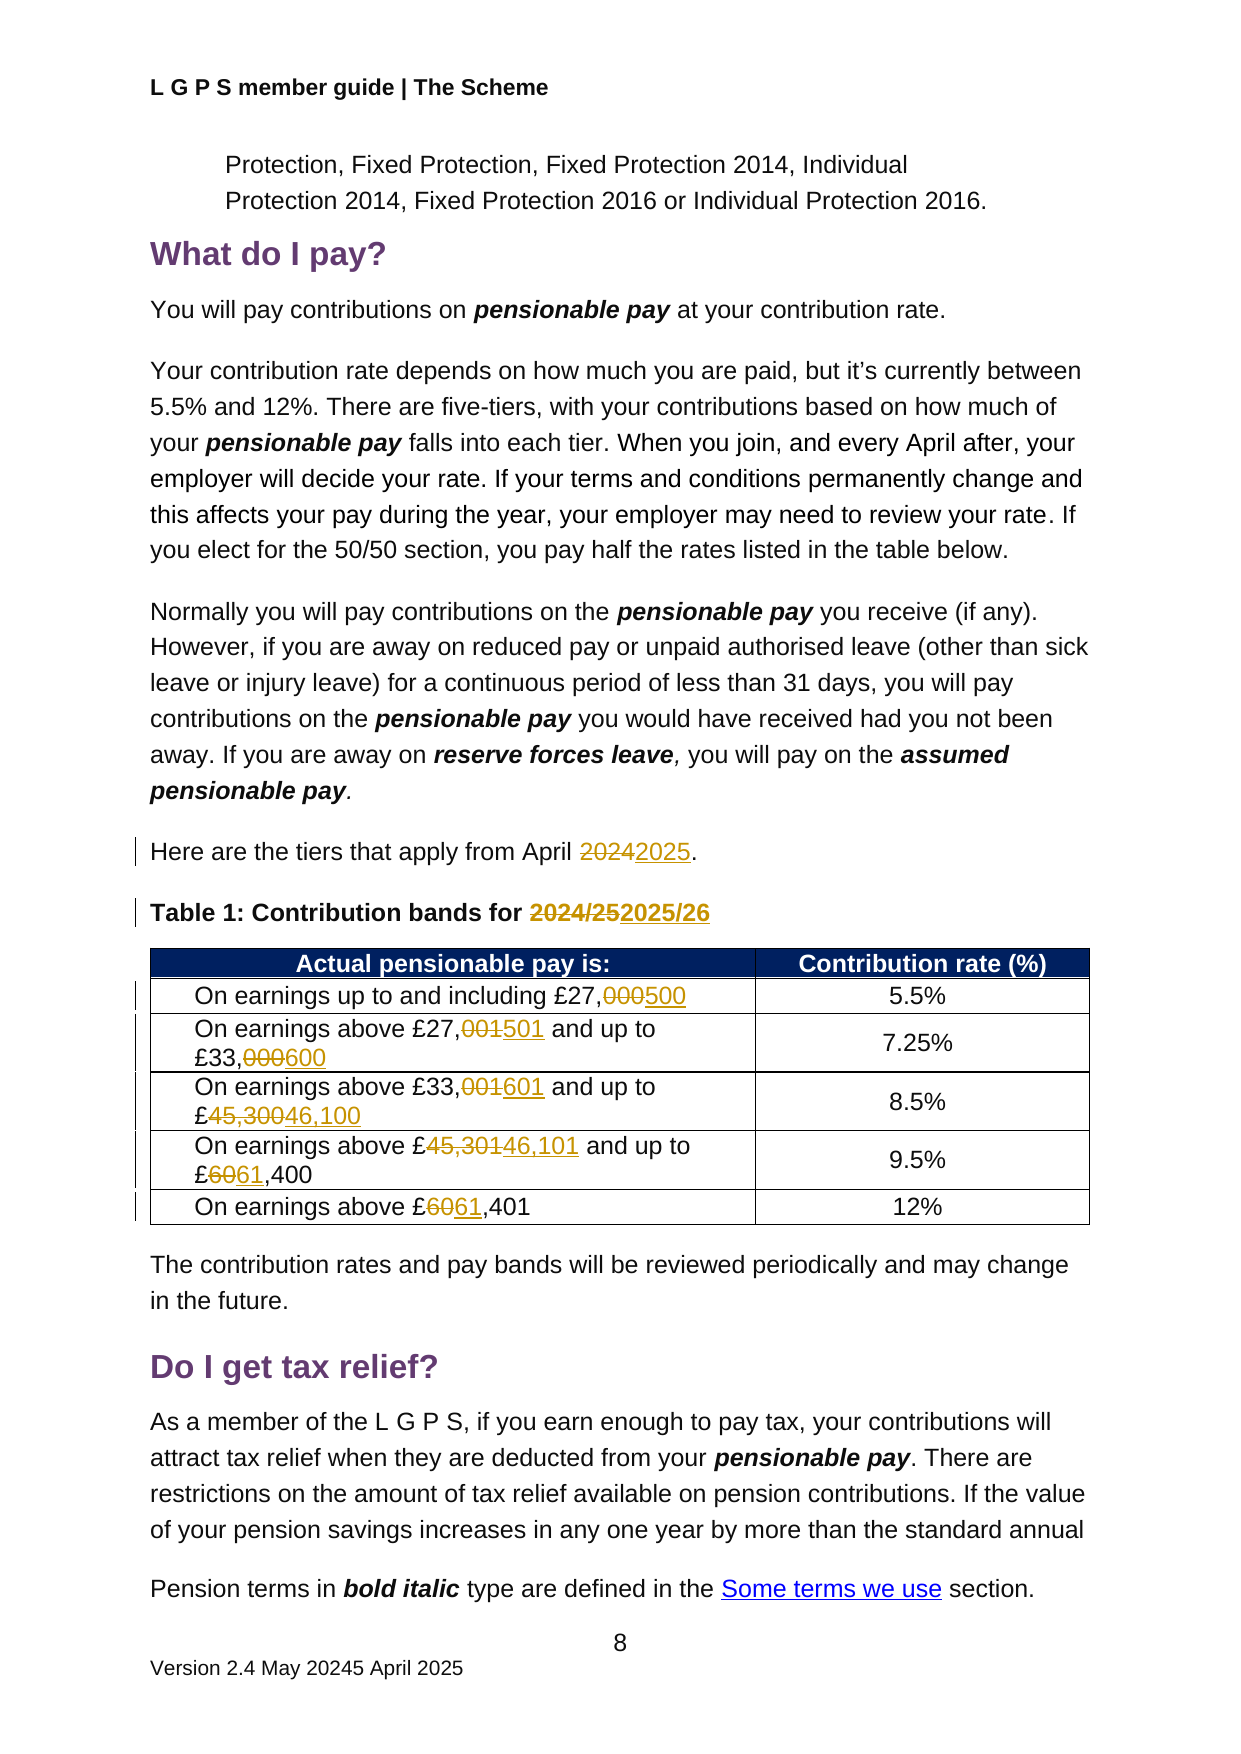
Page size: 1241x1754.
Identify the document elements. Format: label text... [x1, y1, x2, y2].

text Here are the tiers that apply from April . [150, 837, 1090, 866]
table_cell On earnings above £,401 [151, 1190, 755, 1224]
text Your contribution rate depends on how much you are paid, but it’s currently between 5.5% and 12%. There are five-tiers, with your contributions based on how much of your pensionable pay falls into each tier. When you join, and every April after, your employer will decide your rate. If your terms and conditions permanently change and this affects your pay during the year, your employer may need to review your rate. If you elect for the 50/50 section, you pay half the rates listed in the table below. [150, 356, 1090, 564]
table_header Actual pensionable pay is: [151, 949, 755, 977]
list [187, 150, 1090, 215]
table_cell On earnings up to and including £27, [151, 979, 755, 1013]
subtitle What do I pay? [150, 234, 1090, 273]
text The contribution rates and pay bands will be reviewed periodically and may change in the future. [150, 1250, 1090, 1314]
text Normally you will pay contributions on the pensionable pay you receive (if any). However, if you are away on reduced pay or unpaid authorised leave (other than sick leave or injury leave) for a continuous period of less than 31 days, you will pay contributions on the pensionable pay you would have received had you not been away. If you are away on reserve forces leave, you will pay on the assumed pensionable pay. [150, 596, 1090, 805]
table_cell On earnings above £33, and up to £ [151, 1073, 755, 1130]
subtitle Do I get tax relief? [150, 1347, 1090, 1385]
table_header Contribution rate (%) [756, 949, 1089, 977]
table_cell 8.5% [756, 1073, 1089, 1130]
table_cell 7.25% [756, 1014, 1089, 1071]
table_cell On earnings above £ and up to £,400 [151, 1131, 755, 1188]
table_cell On earnings above £27, and up to £33, [151, 1014, 755, 1071]
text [150, 1407, 1090, 1544]
table_cell 5.5% [756, 979, 1089, 1013]
text You will pay contributions on pensionable pay at your contribution rate. [150, 295, 1090, 324]
text Table 1: Contribution bands for [150, 898, 1090, 927]
table_cell 12% [756, 1190, 1089, 1224]
table_cell 9.5% [756, 1131, 1089, 1188]
